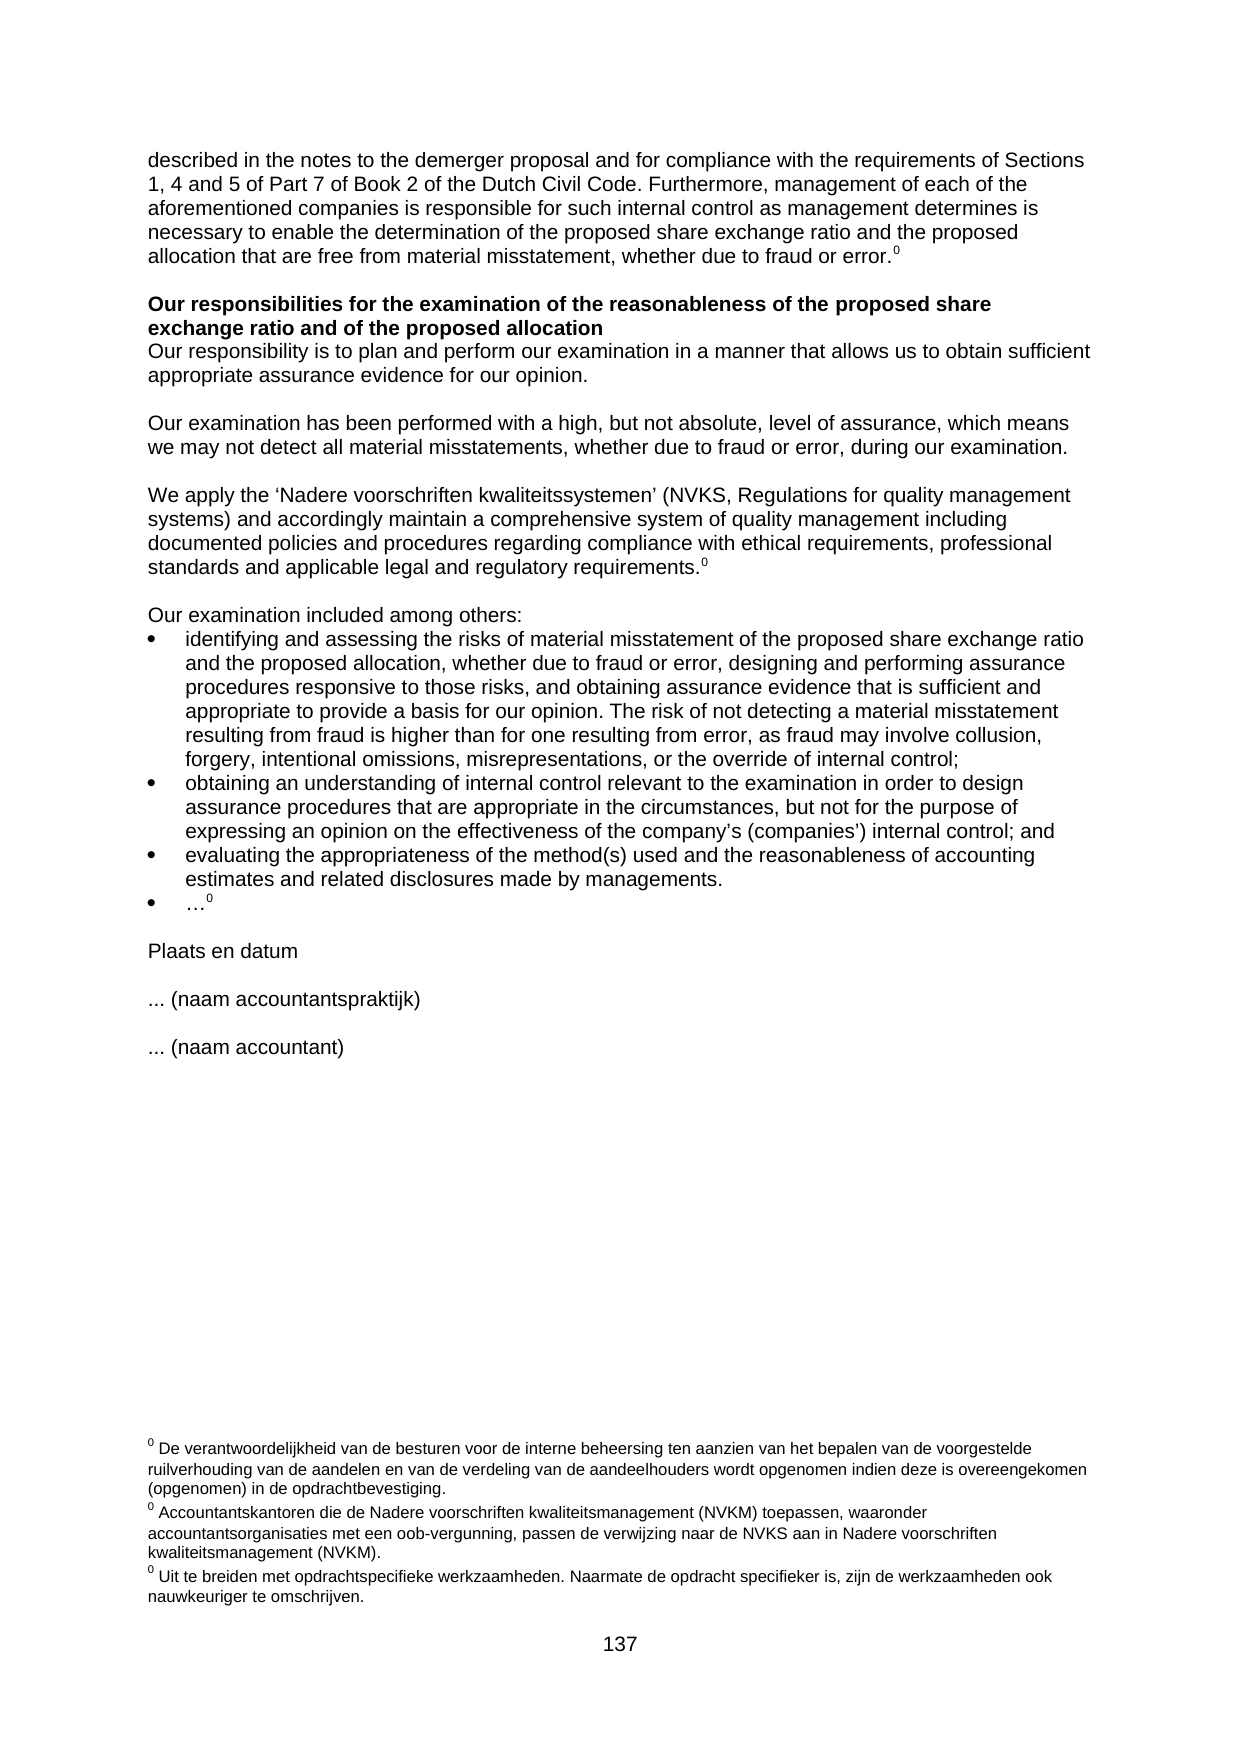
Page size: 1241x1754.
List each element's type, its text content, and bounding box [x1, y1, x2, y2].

text Our responsibilities for the examination of the reasonableness of the proposed share exchange ratio and of the proposed allocation [148, 291, 1093, 339]
list identifying and assessing the risks of material misstatement of the proposed share exchange ratio and the proposed allocation, whether due to fraud or error, designing and performing assurance procedures responsive to those risks, and obtaining assurance evidence that is sufficient and appropriate to provide a basis for our opinion. The risk of not detecting a material misstatement resulting from fraud is higher than for one resulting from error, as fraud may involve collusion, forgery, intentional omissions, misrepresentations, or the override of internal control; [148, 627, 1093, 771]
text Our responsibility is to plan and perform our examination in a manner that allows us to obtain sufficient appropriate assurance evidence for our opinion. [148, 339, 1093, 387]
list obtaining an understanding of internal control relevant to the examination in order to design assurance procedures that are appropriate in the circumstances, but not for the purpose of expressing an opinion on the effectiveness of the company’s (companies’) internal control; and [148, 771, 1093, 843]
text Our examination included among others: [148, 603, 1093, 627]
text ... (naam accountantspraktijk) [148, 987, 1093, 1011]
text We apply the ‘Nadere voorschriften kwaliteitssystemen’ (NVKS, Regulations for quality management systems) and accordingly maintain a comprehensive system of quality management including documented policies and procedures regarding compliance with ethical requirements, professional standards and applicable legal and regulatory requirements. [148, 483, 1093, 579]
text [148, 148, 1093, 267]
list evaluating the appropriateness of the method(s) used and the reasonableness of accounting estimates and related disclosures made by managements. [148, 843, 1093, 891]
list … [148, 891, 1093, 915]
text Our examination has been performed with a high, but not absolute, level of assurance, which means we may not detect all material misstatements, whether due to fraud or error, during our examination. [148, 411, 1093, 459]
text ... (naam accountant) [148, 1034, 1093, 1058]
text Plaats en datum [148, 939, 1093, 963]
